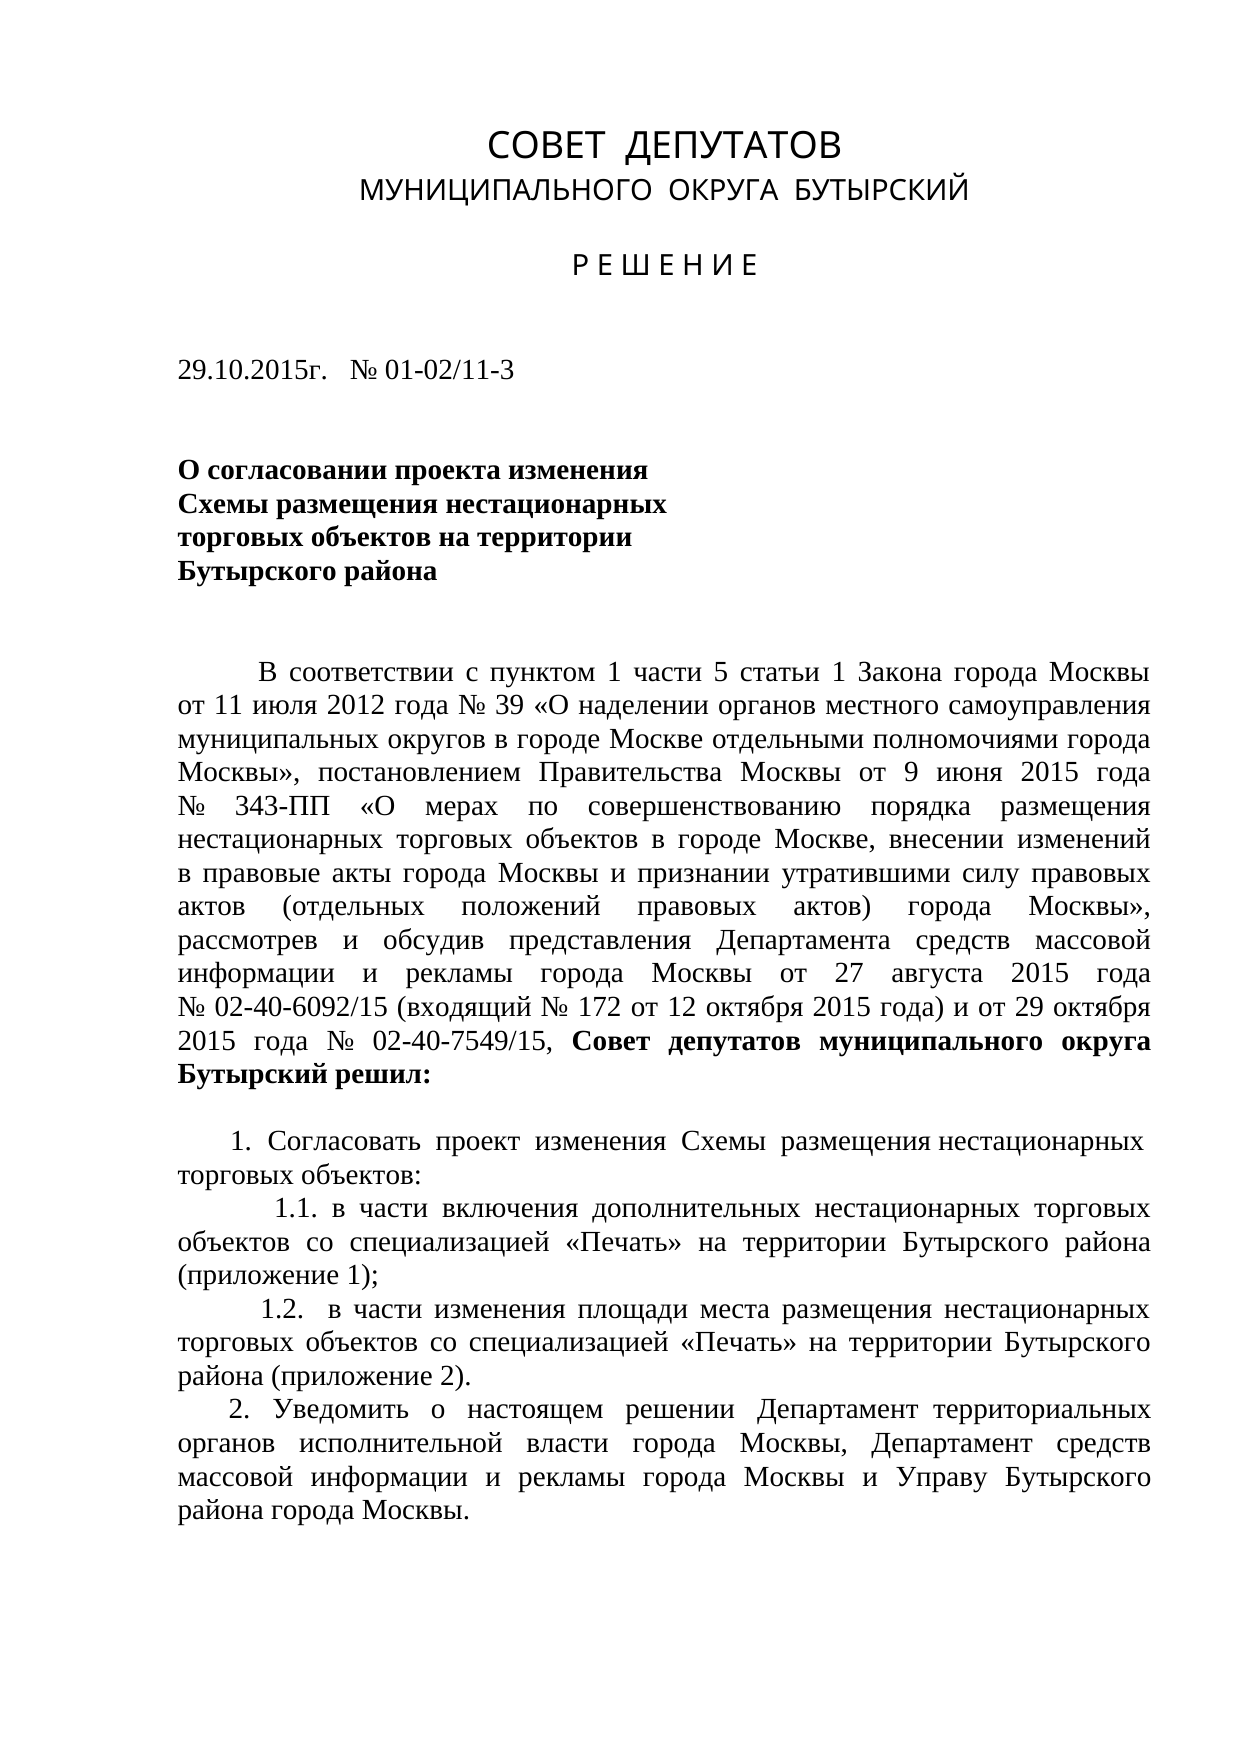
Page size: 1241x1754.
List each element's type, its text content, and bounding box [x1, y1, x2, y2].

text торговых объектов: [177, 1157, 1152, 1190]
text 1.2. в части изменения площади места размещения нестационарных торговых объектов со специализацией «Печать» на территории Бутырского района (приложение 2). [177, 1291, 1152, 1392]
list Согласовать проект изменения Схемы размещения нестационарных [230, 1123, 1152, 1157]
text торговых объектов на территории [177, 519, 945, 553]
text Бутырского района [177, 553, 945, 587]
text МУНИЦИПАЛЬНОГО ОКРУГА БУТЫРСКИЙ [177, 169, 1152, 209]
text Схемы размещения нестационарных [177, 486, 945, 519]
text 1.1. в части включения дополнительных нестационарных торговых объектов со специализацией «Печать» на территории Бутырского района (приложение 1); [177, 1190, 1152, 1291]
text СОВЕТ ДЕПУТАТОВ [177, 118, 1152, 169]
text О согласовании проекта изменения [177, 452, 945, 486]
text В соответствии с пунктом 1 части 5 статьи 1 Закона города Москвы от 11 июля 2012 года № 39 «О наделении органов местного самоуправления муниципальных округов в городе Москве отдельными полномочиями города Москвы», постановлением Правительства Москвы от 9 июня 2015 года № 343-ПП «О мерах по совершенствованию порядка размещения нестационарных торговых объектов в городе Москве, внесении изменений в правовые акты города Москвы и признании утратившими силу правовых актов (отдельных положений правовых актов) города Москвы», рассмотрев и обсудив представления Департамента средств массовой информации и рекламы города Москвы от 27 августа 2015 года № 02-40-6092/15 (входящий № 172 от 12 октября 2015 года) и от 29 октября 2015 года № 02-40-7549/15, Совет депутатов муниципального округа Бутырский решил: [177, 654, 1152, 1090]
text 29.10.2015г. № 01-02/11-3 [177, 352, 1152, 385]
text органов исполнительной власти города Москвы, Департамент средств массовой информации и рекламы города Москвы и Управу Бутырского района города Москвы. [177, 1425, 1152, 1526]
text 2. Уведомить о настоящем решении Департамент территориальных [177, 1392, 1152, 1425]
text Р Е Ш Е Н И Е [177, 244, 1152, 284]
